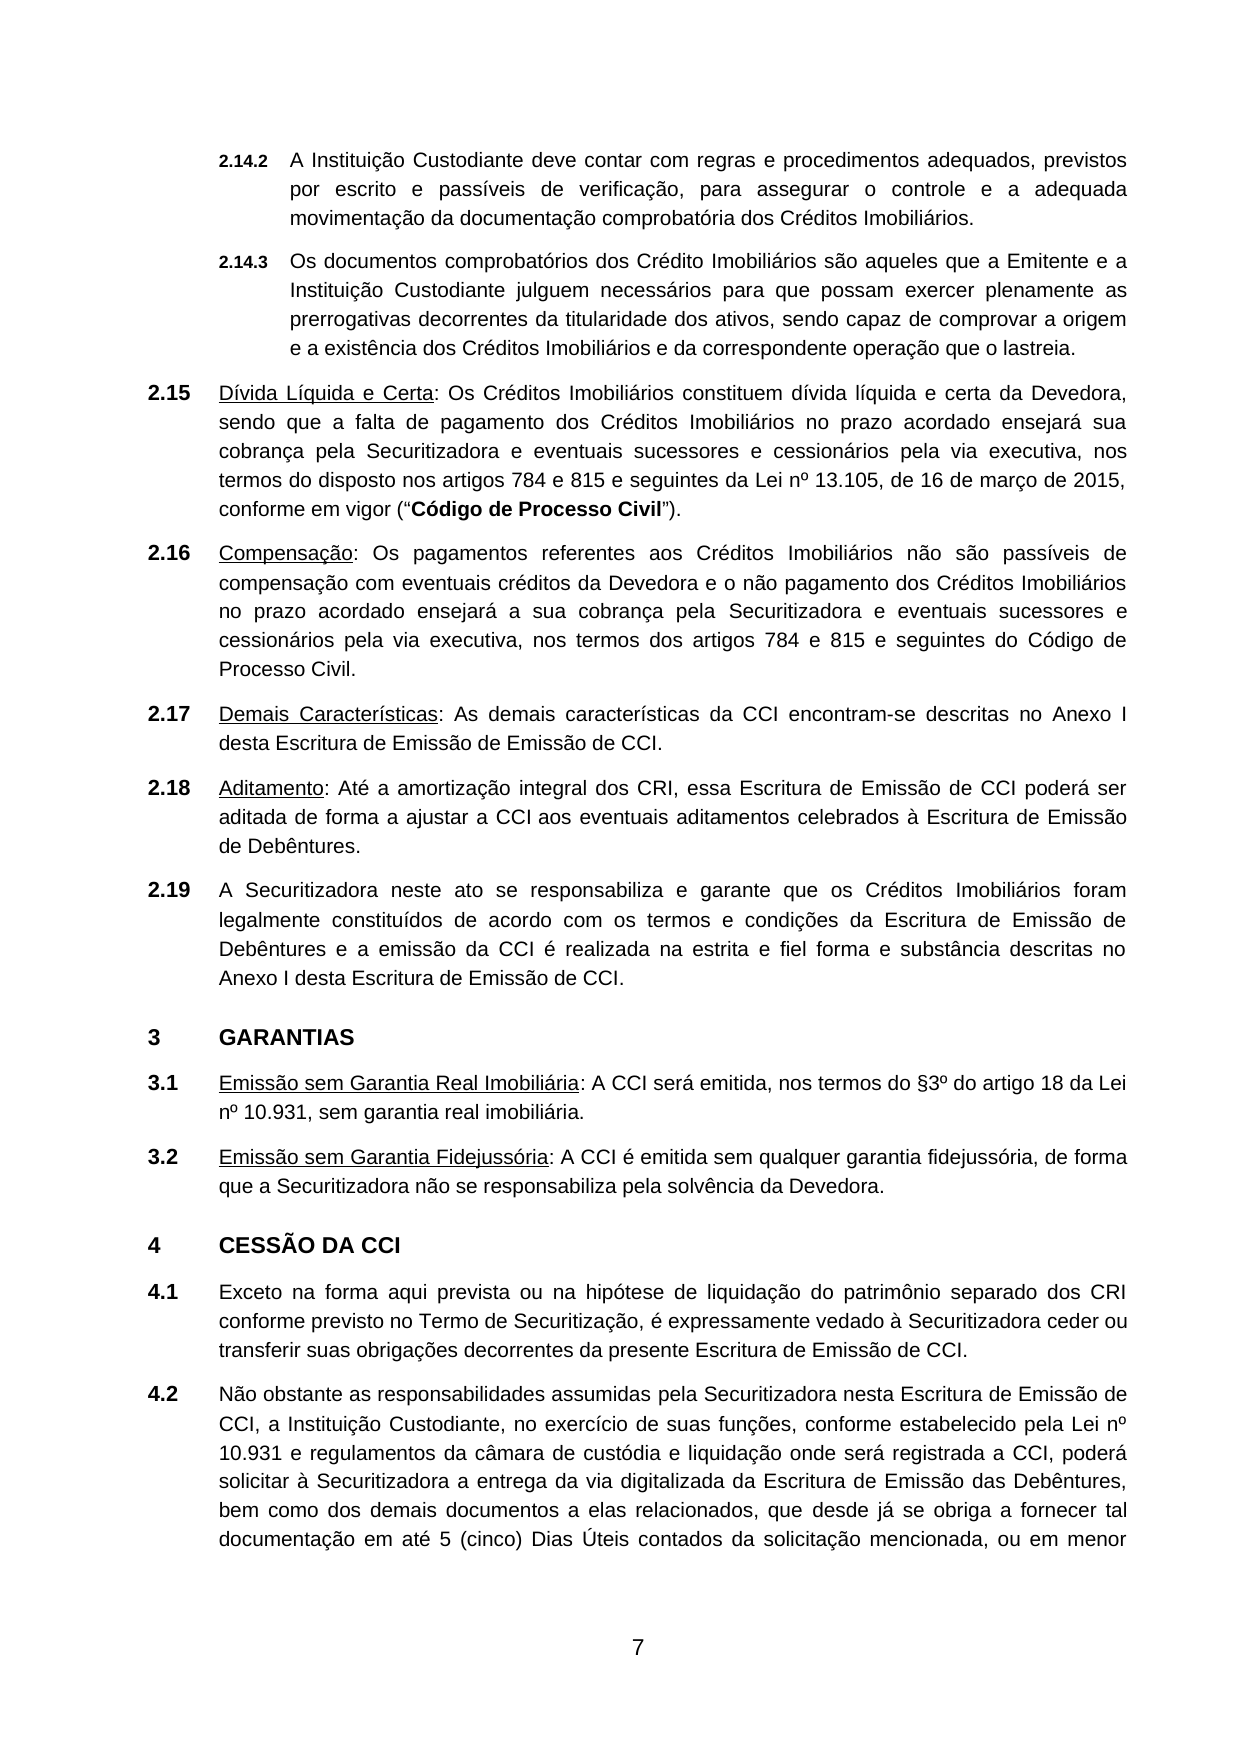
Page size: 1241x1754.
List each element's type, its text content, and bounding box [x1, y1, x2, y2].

text CESSÃO DA CCI [148, 1232, 1128, 1258]
text A Securitizadora neste ato se responsabiliza e garante que os Créditos Imobiliários foram legalmente constituídos de acordo com os termos e condições da Escritura de Emissão de Debêntures e a emissão da CCI é realizada na estrita e fiel forma e substância descritas no Anexo I desta Escritura de Emissão de CCI. [148, 877, 1128, 989]
text A Instituição Custodiante deve contar com regras e procedimentos adequados, previstos por escrito e passíveis de verificação, para assegurar o controle e a adequada movimentação da documentação comprobatória dos Créditos Imobiliários. [218, 148, 1128, 229]
text Compensação: Os pagamentos referentes aos Créditos Imobiliários não são passíveis de compensação com eventuais créditos da Devedora e o não pagamento dos Créditos Imobiliários no prazo acordado ensejará a sua cobrança pela Securitizadora e eventuais sucessores e cessionários pela via executiva, nos termos dos artigos 784 e 815 e seguintes do Código de Processo Civil. [148, 540, 1128, 681]
text Aditamento: Até a amortização integral dos CRI, essa Escritura de Emissão de CCI poderá ser aditada de forma a ajustar a CCI aos eventuais aditamentos celebrados à Escritura de Emissão de Debêntures. [148, 774, 1128, 858]
text GARANTIAS [148, 1023, 1128, 1050]
text Emissão sem Garantia Fidejussória: A CCI é emitida sem qualquer garantia fidejussória, de forma que a Securitizadora não se responsabiliza pela solvência da Devedora. [148, 1144, 1128, 1198]
text Emissão sem Garantia Real Imobiliária: A CCI será emitida, nos termos do §3º do artigo 18 da Lei nº 10.931, sem garantia real imobiliária. [148, 1070, 1128, 1124]
text Os documentos comprobatórios dos Crédito Imobiliários são aqueles que a Emitente e a Instituição Custodiante julguem necessários para que possam exercer plenamente as prerrogativas decorrentes da titularidade dos ativos, sendo capaz de comprovar a origem e a existência dos Créditos Imobiliários e da correspondente operação que o lastreia. [218, 249, 1128, 360]
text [148, 1381, 1128, 1551]
text Demais Características: As demais características da CCI encontram-se descritas no Anexo I desta Escritura de Emissão de Emissão de CCI. [148, 701, 1128, 755]
text Dívida Líquida e Certa: Os Créditos Imobiliários constituem dívida líquida e certa da Devedora, sendo que a falta de pagamento dos Créditos Imobiliários no prazo acordado ensejará sua cobrança pela Securitizadora e eventuais sucessores e cessionários pela via executiva, nos termos do disposto nos artigos 784 e 815 e seguintes da Lei nº 13.105, de 16 de março de 2015, conforme em vigor (“Código de Processo Civil”). [148, 379, 1128, 521]
text Exceto na forma aqui prevista ou na hipótese de liquidação do patrimônio separado dos CRI conforme previsto no Termo de Securitização, é expressamente vedado à Securitizadora ceder ou transferir suas obrigações decorrentes da presente Escritura de Emissão de CCI. [148, 1278, 1128, 1362]
